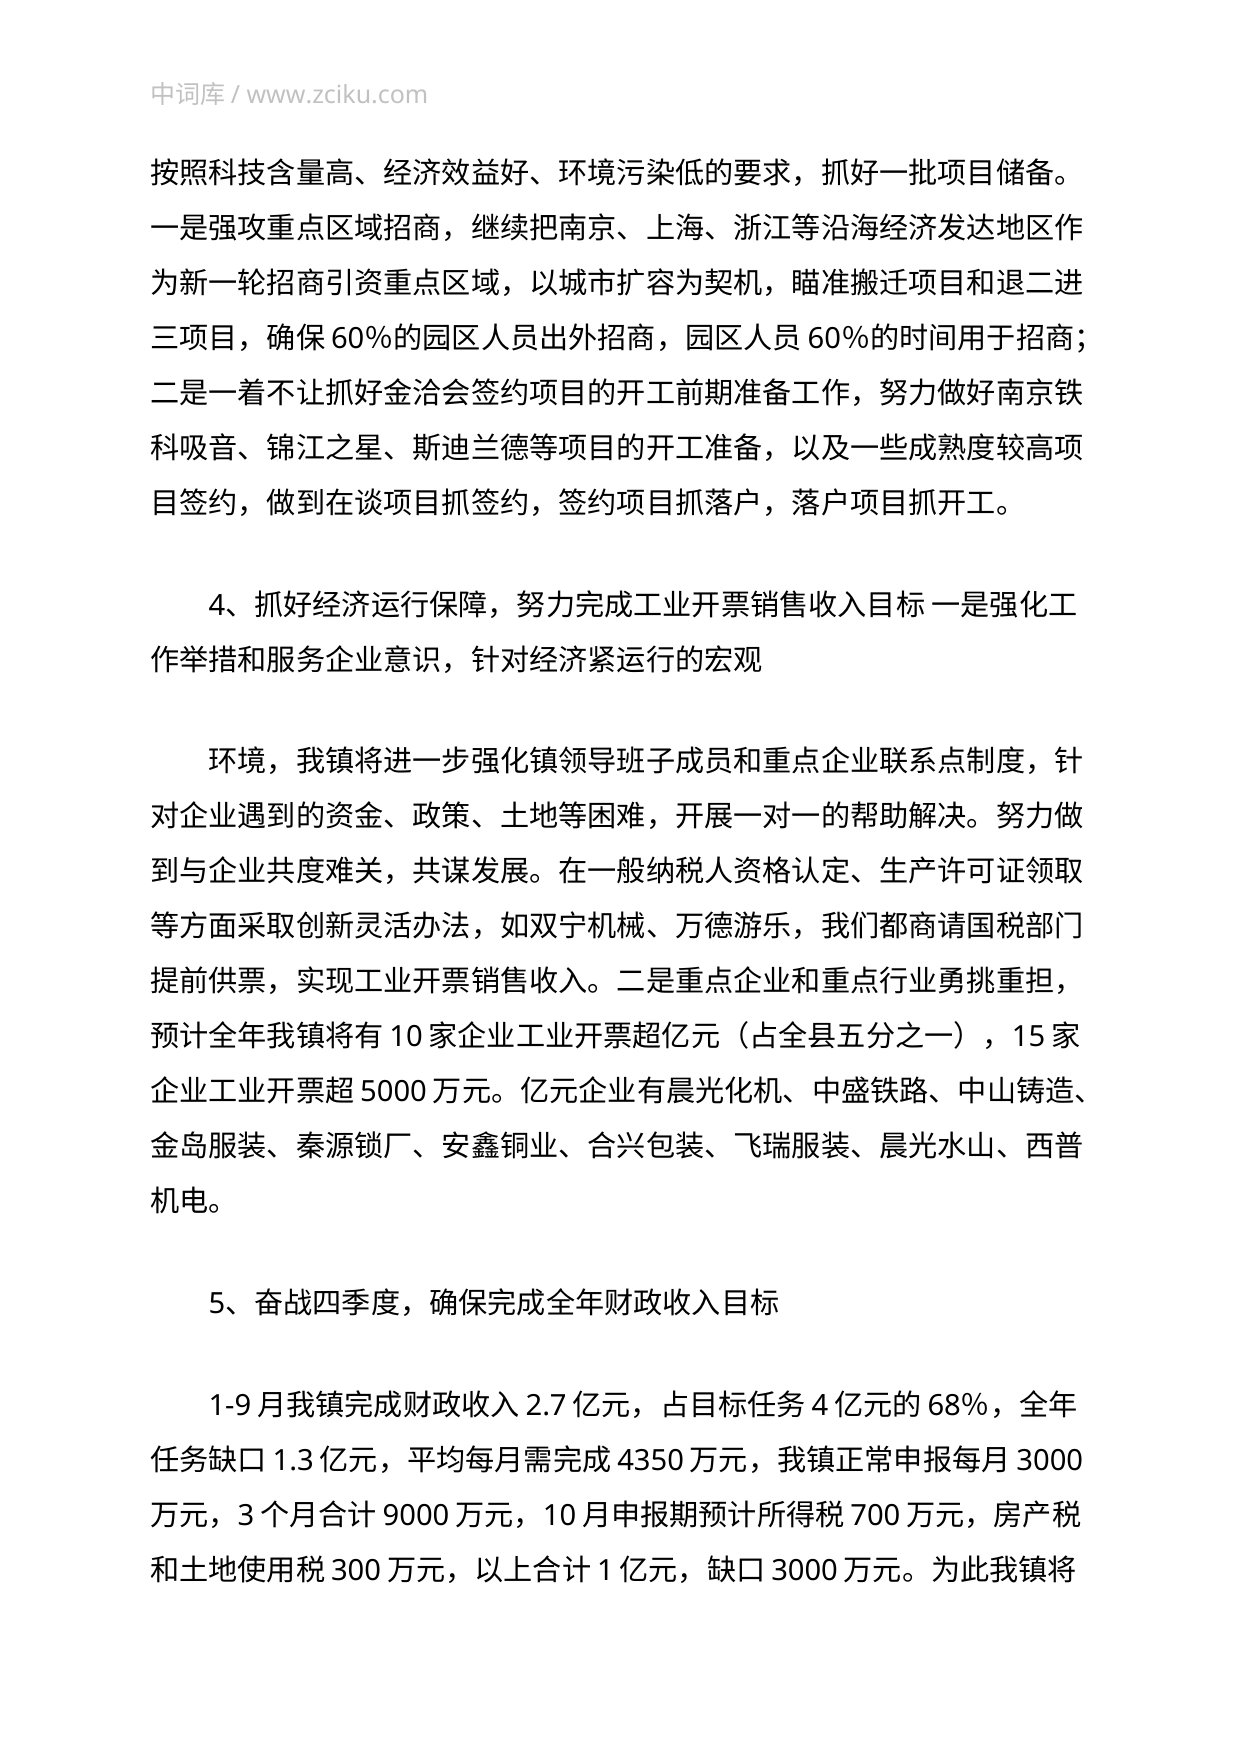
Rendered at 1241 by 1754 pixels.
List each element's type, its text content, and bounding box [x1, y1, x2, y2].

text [150, 150, 1090, 522]
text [150, 1381, 1090, 1588]
text 5、奋战四季度，确保完成全年财政收入目标 [150, 1279, 1090, 1322]
text 环境，我镇将进一步强化镇领导班子成员和重点企业联系点制度，针对企业遇到的资金、政策、土地等困难，开展一对一的帮助解决。努力做到与企业共度难关，共谋发展。在一般纳税人资格认定、生产许可证领取等方面采取创新灵活办法，如双宁机械、万德游乐，我们都商请国税部门提前供票，实现工业开票销售收入。二是重点企业和重点行业勇挑重担，预计全年我镇将有10家企业工业开票超亿元（占全县五分之一），15家企业工业开票超5000万元。亿元企业有晨光化机、中盛铁路、中山铸造、金岛服装、秦源锁厂、安鑫铜业、合兴包装、飞瑞服装、晨光水山、西普机电。 [150, 738, 1090, 1220]
text 4、抓好经济运行保障，努力完成工业开票销售收入目标 一是强化工作举措和服务企业意识，针对经济紧运行的宏观 [150, 581, 1090, 678]
